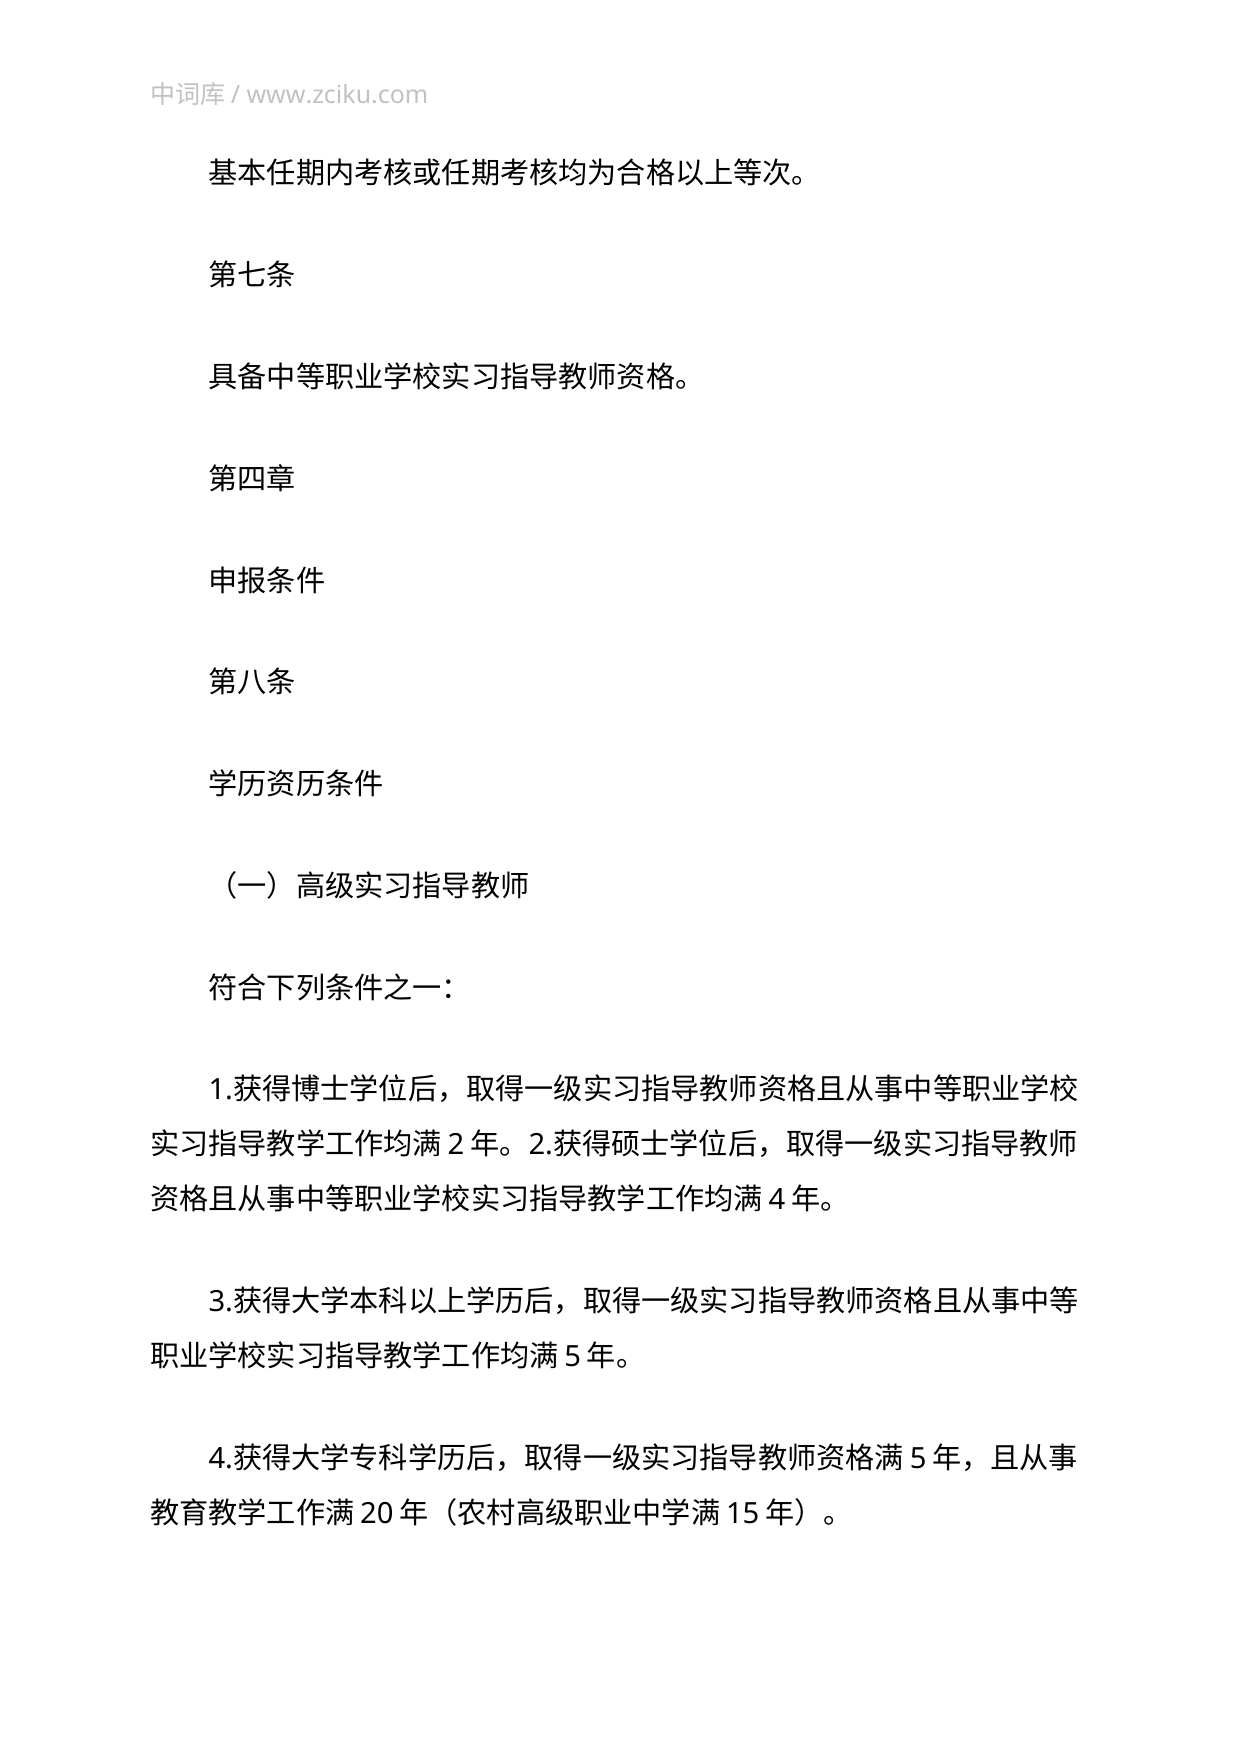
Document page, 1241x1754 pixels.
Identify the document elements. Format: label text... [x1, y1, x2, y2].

text 4.获得大学专科学历后，取得一级实习指导教师资格满5年，且从事教育教学工作满20年（农村高级职业中学满15年）。 [150, 1435, 1090, 1532]
text 符合下列条件之一： [150, 964, 1090, 1006]
text 第七条 [150, 252, 1090, 294]
text （一）高级实习指导教师 [150, 862, 1090, 905]
text 具备中等职业学校实习指导教师资格。 [150, 353, 1090, 396]
text 第八条 [150, 659, 1090, 701]
text 基本任期内考核或任期考核均为合格以上等次。 [150, 150, 1090, 192]
text 申报条件 [150, 557, 1090, 599]
text 1.获得博士学位后，取得一级实习指导教师资格且从事中等职业学校实习指导教学工作均满2年。2.获得硕士学位后，取得一级实习指导教师资格且从事中等职业学校实习指导教学工作均满4年。 [150, 1066, 1090, 1218]
text 3.获得大学本科以上学历后，取得一级实习指导教师资格且从事中等职业学校实习指导教学工作均满5年。 [150, 1278, 1090, 1375]
text 第四章 [150, 455, 1090, 498]
text 学历资历条件 [150, 761, 1090, 803]
